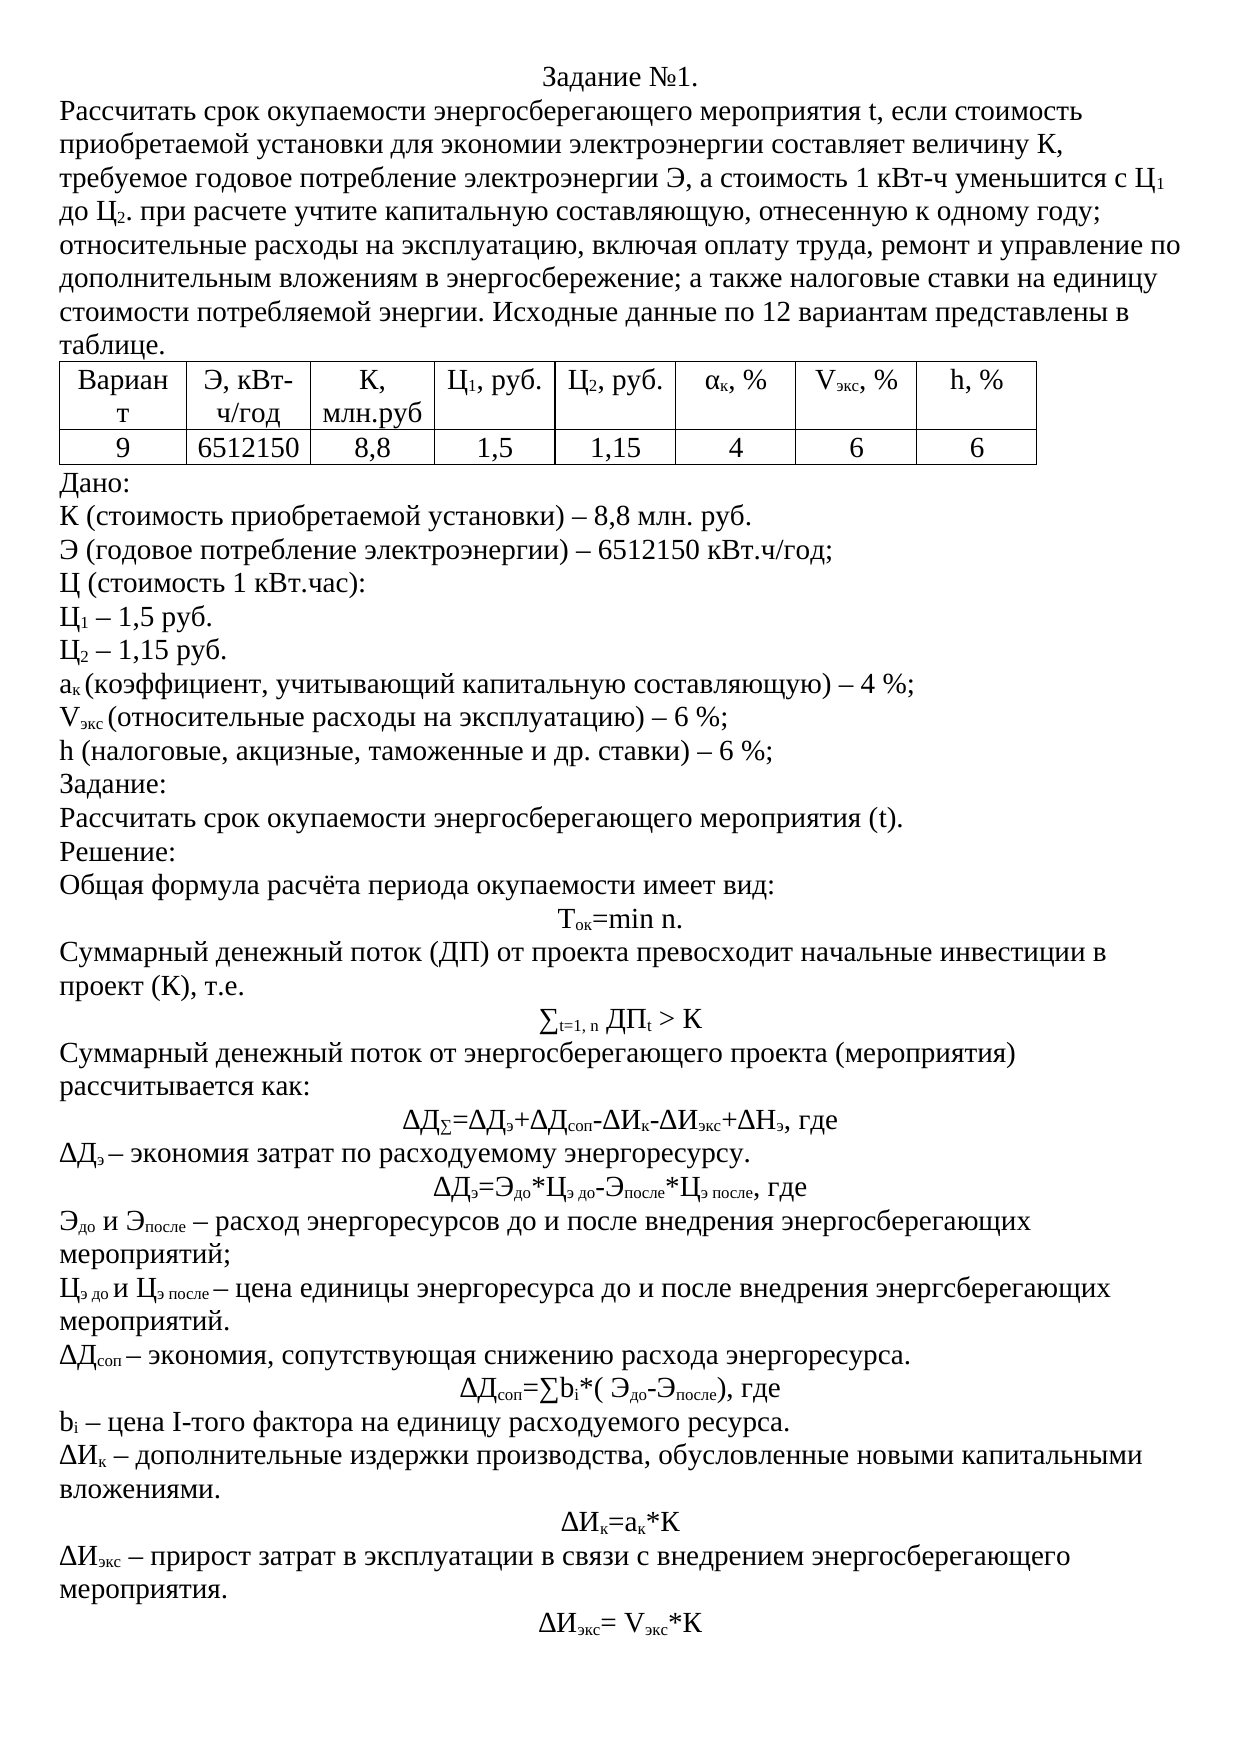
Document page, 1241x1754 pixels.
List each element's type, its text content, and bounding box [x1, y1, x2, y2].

text Решение: [59, 834, 1181, 867]
text Эдо и Эпосле – расход энергоресурсов до и после внедрения энергосберегающих мероприятий; [59, 1203, 1181, 1270]
table_cell 4 [676, 430, 795, 464]
text ∆Дсоп – экономия, сопутствующая снижению расхода энергоресурса. [59, 1337, 1181, 1370]
table_header Вариант [60, 362, 186, 429]
table_cell 6 [917, 430, 1036, 464]
text ∆Дсоп=∑bi*( Эдо-Эпосле), где [59, 1370, 1181, 1404]
table_header Э, кВт-ч/год [187, 362, 310, 429]
text Суммарный денежный поток (ДП) от проекта превосходит начальные инвестиции в проект (К), т.е. [59, 934, 1181, 1001]
table_header Vэкс, % [796, 362, 916, 429]
text Суммарный денежный поток от энергосберегающего проекта (мероприятия) рассчитывается как: [59, 1035, 1181, 1102]
table_header К, млн.руб [311, 362, 434, 429]
text ∆Ик=ак*К [59, 1504, 1181, 1538]
text Задание: [59, 767, 1181, 800]
text ∆Иэкс= Vэкс*К [59, 1605, 1181, 1639]
table_header αк, % [676, 362, 795, 429]
table_cell 6 [796, 430, 916, 464]
text ∆Дэ – экономия затрат по расходуемому энергоресурсу. [59, 1136, 1181, 1169]
text Ц2 – 1,15 руб. [59, 632, 1181, 666]
table_cell 1,15 [556, 430, 675, 464]
table_header Ц1, руб. [435, 362, 554, 429]
text Рассчитать срок окупаемости энергосберегающего мероприятия t, если стоимость приобретаемой установки для экономии электроэнергии составляет величину К, требуемое годовое потребление электроэнергии Э, а стоимость 1 кВт-ч уменьшится с Ц1 до Ц2. при расчете учтите капитальную составляющую, отнесенную к одному году; относительные расходы на эксплуатацию, включая оплату труда, ремонт и управление по дополнительным вложениям в энергосбережение; а также налоговые ставки на единицу стоимости потребляемой энергии. Исходные данные по 12 вариантам представлены в таблице. [59, 93, 1181, 361]
table_header Ц2, руб. [556, 362, 675, 429]
text ∑t=1, n ДПt > К [59, 1001, 1181, 1035]
text Дано: [59, 465, 1181, 498]
text Задание №1. [59, 59, 1181, 93]
text Ц1 – 1,5 руб. [59, 599, 1181, 632]
text h (налоговые, акцизные, таможенные и др. ставки) – 6 %; [59, 733, 1181, 767]
text Ц (стоимость 1 кВт.час): [59, 565, 1181, 599]
text bi – цена I-того фактора на единицу расходуемого ресурса. [59, 1404, 1181, 1437]
table_header h, % [917, 362, 1036, 429]
table_cell 8,8 [311, 430, 434, 464]
table_cell 1,5 [435, 430, 554, 464]
table_cell 9 [60, 430, 186, 464]
text ак (коэффициент, учитывающий капитальную составляющую) – 4 %; [59, 666, 1181, 699]
text Цэ до и Цэ после – цена единицы энергоресурса до и после внедрения энергсберегающих мероприятий. [59, 1270, 1181, 1337]
text Э (годовое потребление электроэнергии) – 6512150 кВт.ч/год; [59, 532, 1181, 565]
table_cell 6512150 [187, 430, 310, 464]
text ∆Ик – дополнительные издержки производства, обусловленные новыми капитальными вложениями. [59, 1437, 1181, 1504]
text Общая формула расчёта периода окупаемости имеет вид: [59, 867, 1181, 901]
text ∆Д∑=∆Дэ+∆Дсоп-∆Ик-∆Иэкс+∆Нэ, где [59, 1102, 1181, 1136]
text Tок=min n. [59, 901, 1181, 934]
text Vэкс (относительные расходы на эксплуатацию) – 6 %; [59, 699, 1181, 733]
text Рассчитать срок окупаемости энергосберегающего мероприятия (t). [59, 800, 1181, 834]
text ∆Иэкс – прирост затрат в эксплуатации в связи с внедрением энергосберегающего мероприятия. [59, 1538, 1181, 1605]
text ∆Дэ=Эдо*Цэ до-Эпосле*Цэ после, где [59, 1169, 1181, 1203]
text К (стоимость приобретаемой установки) – 8,8 млн. руб. [59, 498, 1181, 532]
